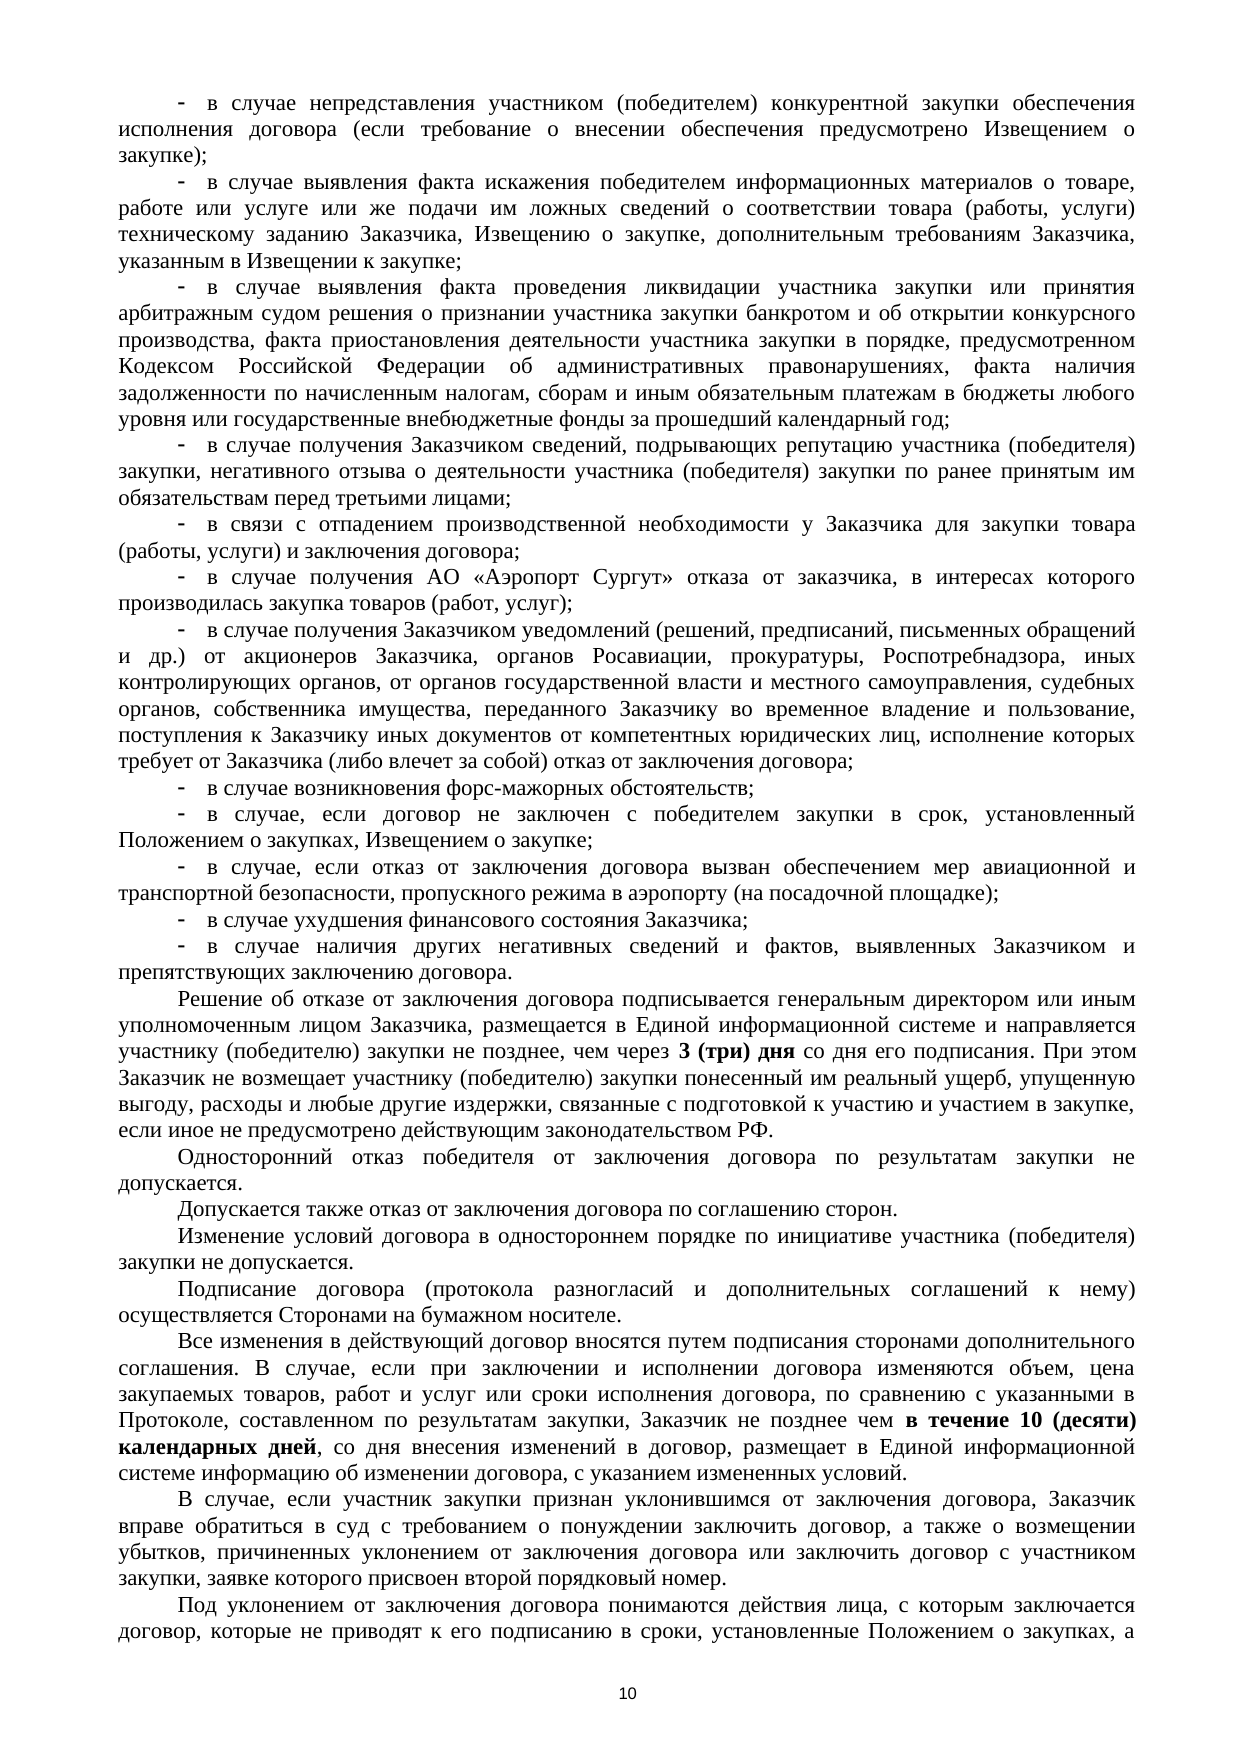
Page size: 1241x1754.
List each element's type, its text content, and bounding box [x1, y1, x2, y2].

list в случае выявления факта проведения ликвидации участника закупки или принятия арбитражным судом решения о признании участника закупки банкротом и об открытии конкурсного производства, факта приостановления деятельности участника закупки в порядке, предусмотренном Кодексом Российской Федерации об административных правонарушениях, факта наличия задолженности по начисленным налогам, сборам и иным обязательным платежам в бюджеты любого уровня или государственные внебюджетные фонды за прошедший календарный год; [118, 273, 1137, 431]
text Односторонний отказ победителя от заключения договора по результатам закупки не допускается. [118, 1143, 1137, 1196]
text Решение об отказе от заключения договора подписывается генеральным директором или иным уполномоченным лицом Заказчика, размещается в Единой информационной системе и направляется участнику (победителю) закупки не позднее, чем через 3 (три) дня со дня его подписания. При этом Заказчик не возмещает участнику (победителю) закупки понесенный им реальный ущерб, упущенную выгоду, расходы и любые другие издержки, связанные с подготовкой к участию и участием в закупке, если иное не предусмотрено действующим законодательством РФ. [118, 985, 1137, 1143]
list в случае ухудшения финансового состояния Заказчика; [118, 906, 1137, 932]
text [118, 1591, 1137, 1643]
list в случае наличия других негативных сведений и фактов, выявленных Заказчиком и препятствующих заключению договора. [118, 932, 1137, 985]
text Все изменения в действующий договор вносятся путем подписания сторонами дополнительного соглашения. В случае, если при заключении и исполнении договора изменяются объем, цена закупаемых товаров, работ и услуг или сроки исполнения договора, по сравнению с указанными в Протоколе, составленном по результатам закупки, Заказчик не позднее чем в течение 10 (десяти) календарных дней, со дня внесения изменений в договор, размещает в Единой информационной системе информацию об изменении договора, с указанием измененных условий. [118, 1327, 1137, 1485]
text Подписание договора (протокола разногласий и дополнительных соглашений к нему) осуществляется Сторонами на бумажном носителе. [118, 1274, 1137, 1327]
list в случае непредставления участником (победителем) конкурентной закупки обеспечения исполнения договора (если требование о внесении обеспечения предусмотрено Извещением о закупке); [118, 89, 1137, 168]
list в случае получения Заказчиком уведомлений (решений, предписаний, письменных обращений и др.) от акционеров Заказчика, органов Росавиации, прокуратуры, Роспотребнадзора, иных контролирующих органов, от органов государственной власти и местного самоуправления, судебных органов, собственника имущества, переданного Заказчику во временное владение и пользование, поступления к Заказчику иных документов от компетентных юридических лиц, исполнение которых требует от Заказчика (либо влечет за собой) отказ от заключения договора; [118, 616, 1137, 774]
text В случае, если участник закупки признан уклонившимся от заключения договора, Заказчик вправе обратиться в суд с требованием о понуждении заключить договор, а также о возмещении убытков, причиненных уклонением от заключения договора или заключить договор с участником закупки, заявке которого присвоен второй порядковый номер. [118, 1485, 1137, 1591]
list в случае выявления факта искажения победителем информационных материалов о товаре, работе или услуге или же подачи им ложных сведений о соответствии товара (работы, услуги) техническому заданию Заказчика, Извещению о закупке, дополнительным требованиям Заказчика, указанным в Извещении к закупке; [118, 168, 1137, 273]
list в случае возникновения форс-мажорных обстоятельств; [118, 774, 1137, 800]
list в связи с отпадением производственной необходимости у Заказчика для закупки товара (работы, услуги) и заключения договора; [118, 510, 1137, 563]
text Изменение условий договора в одностороннем порядке по инициативе участника (победителя) закупки не допускается. [118, 1222, 1137, 1274]
list в случае получения АО «Аэропорт Сургут» отказа от заказчика, в интересах которого производилась закупка товаров (работ, услуг); [118, 563, 1137, 616]
list в случае, если договор не заключен с победителем закупки в срок, установленный Положением о закупках, Извещением о закупке; [118, 800, 1137, 853]
list в случае, если отказ от заключения договора вызван обеспечением мер авиационной и транспортной безопасности, пропускного режима в аэропорту (на посадочной площадке); [118, 853, 1137, 906]
list в случае получения Заказчиком сведений, подрывающих репутацию участника (победителя) закупки, негативного отзыва о деятельности участника (победителя) закупки по ранее принятым им обязательствам перед третьими лицами; [118, 431, 1137, 510]
text Допускается также отказ от заключения договора по соглашению сторон. [118, 1196, 1137, 1222]
